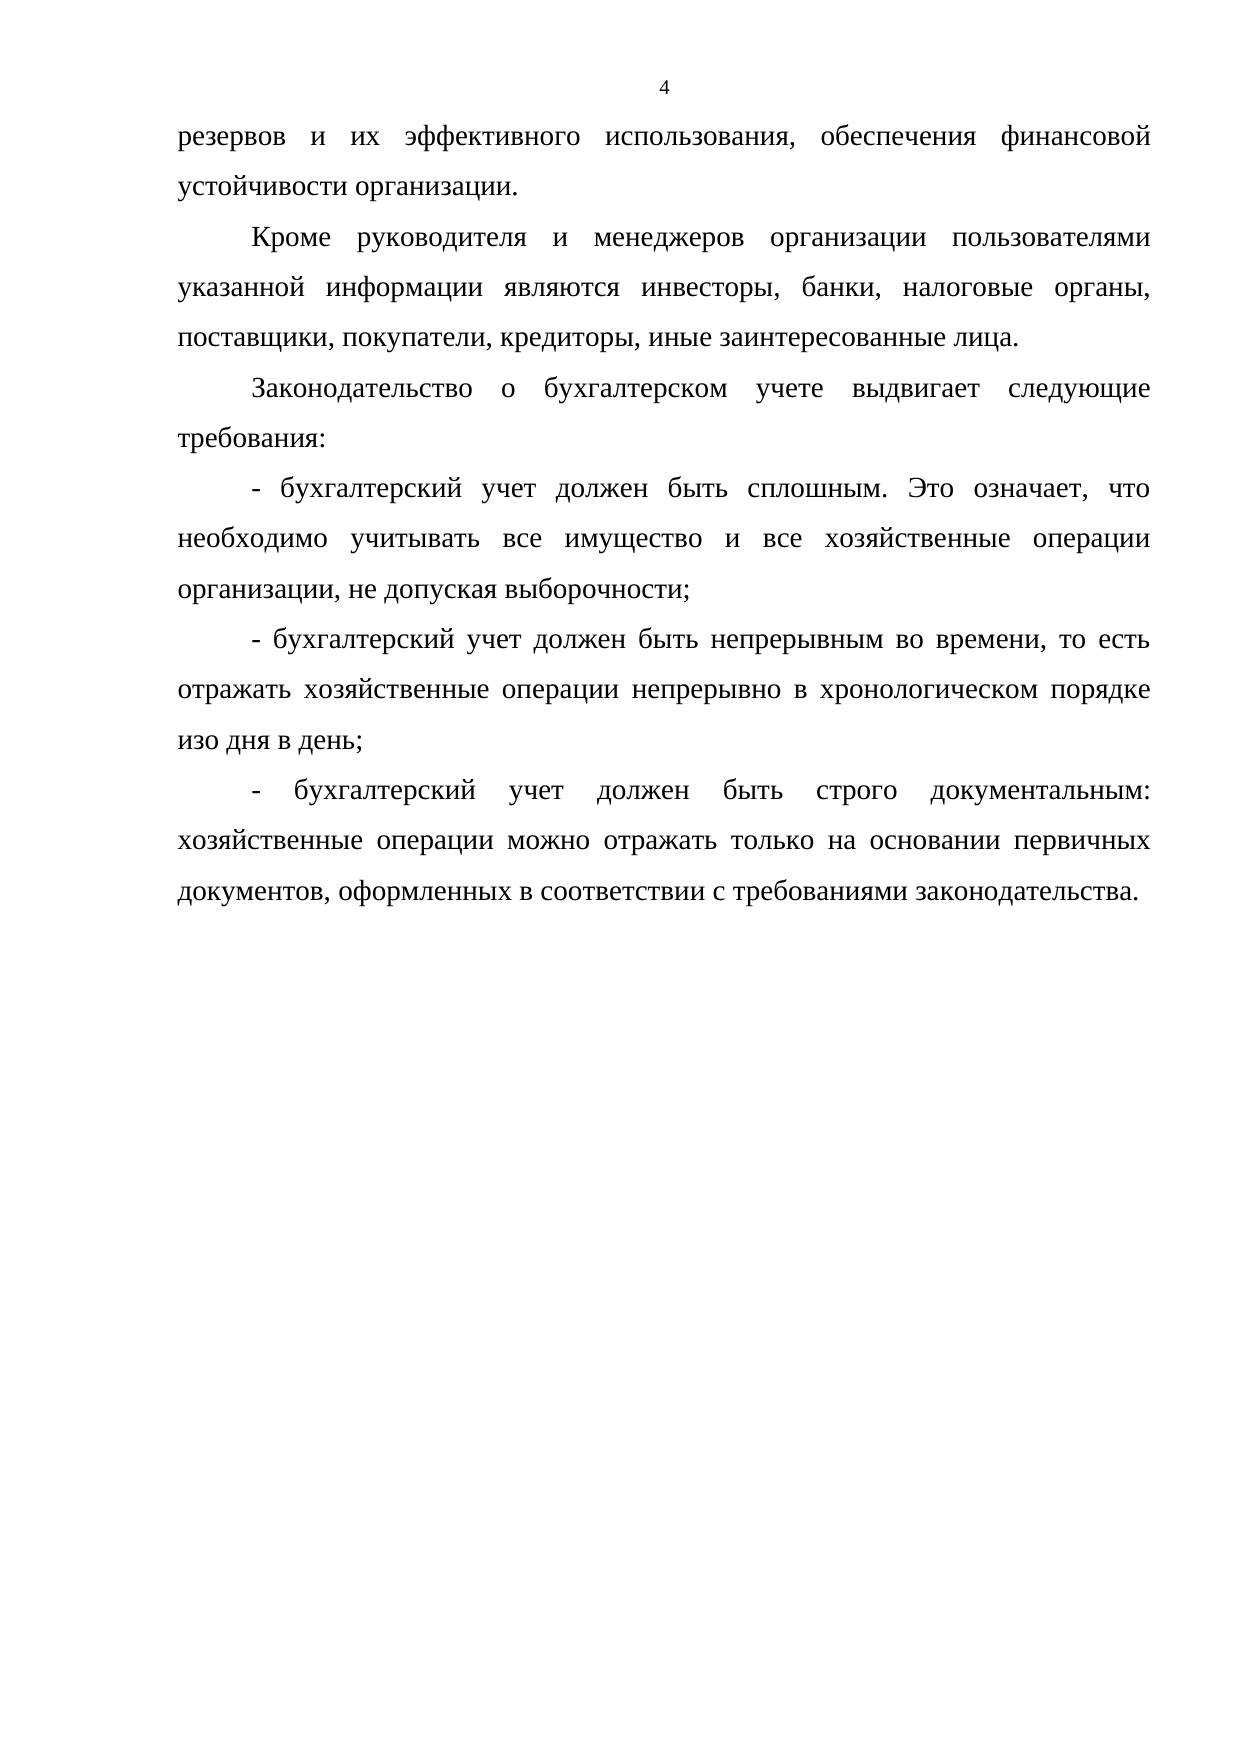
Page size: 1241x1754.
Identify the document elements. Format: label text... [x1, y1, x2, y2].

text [177, 118, 1152, 202]
text Законодательство о бухгалтерском учете выдвигает следующие требования: [177, 370, 1152, 453]
text - бухгалтерский учет должен быть строго документальным: хозяйственные операции можно отражать только на основании первичных документов, оформленных в соответствии с требованиями законодательства. [177, 772, 1152, 906]
text Кроме руководителя и менеджеров организации пользователями указанной информации являются инвесторы, банки, налоговые органы, поставщики, покупатели, кредиторы, иные заинтересованные лица. [177, 219, 1152, 353]
text - бухгалтерский учет должен быть непрерывным во времени, то есть отражать хозяйственные операции непрерывно в хронологическом порядке изо дня в день; [177, 621, 1152, 755]
text - бухгалтерский учет должен быть сплошным. Это означает, что необходимо учитывать все имущество и все хозяйственные операции организации, не допуская выборочности; [177, 470, 1152, 604]
